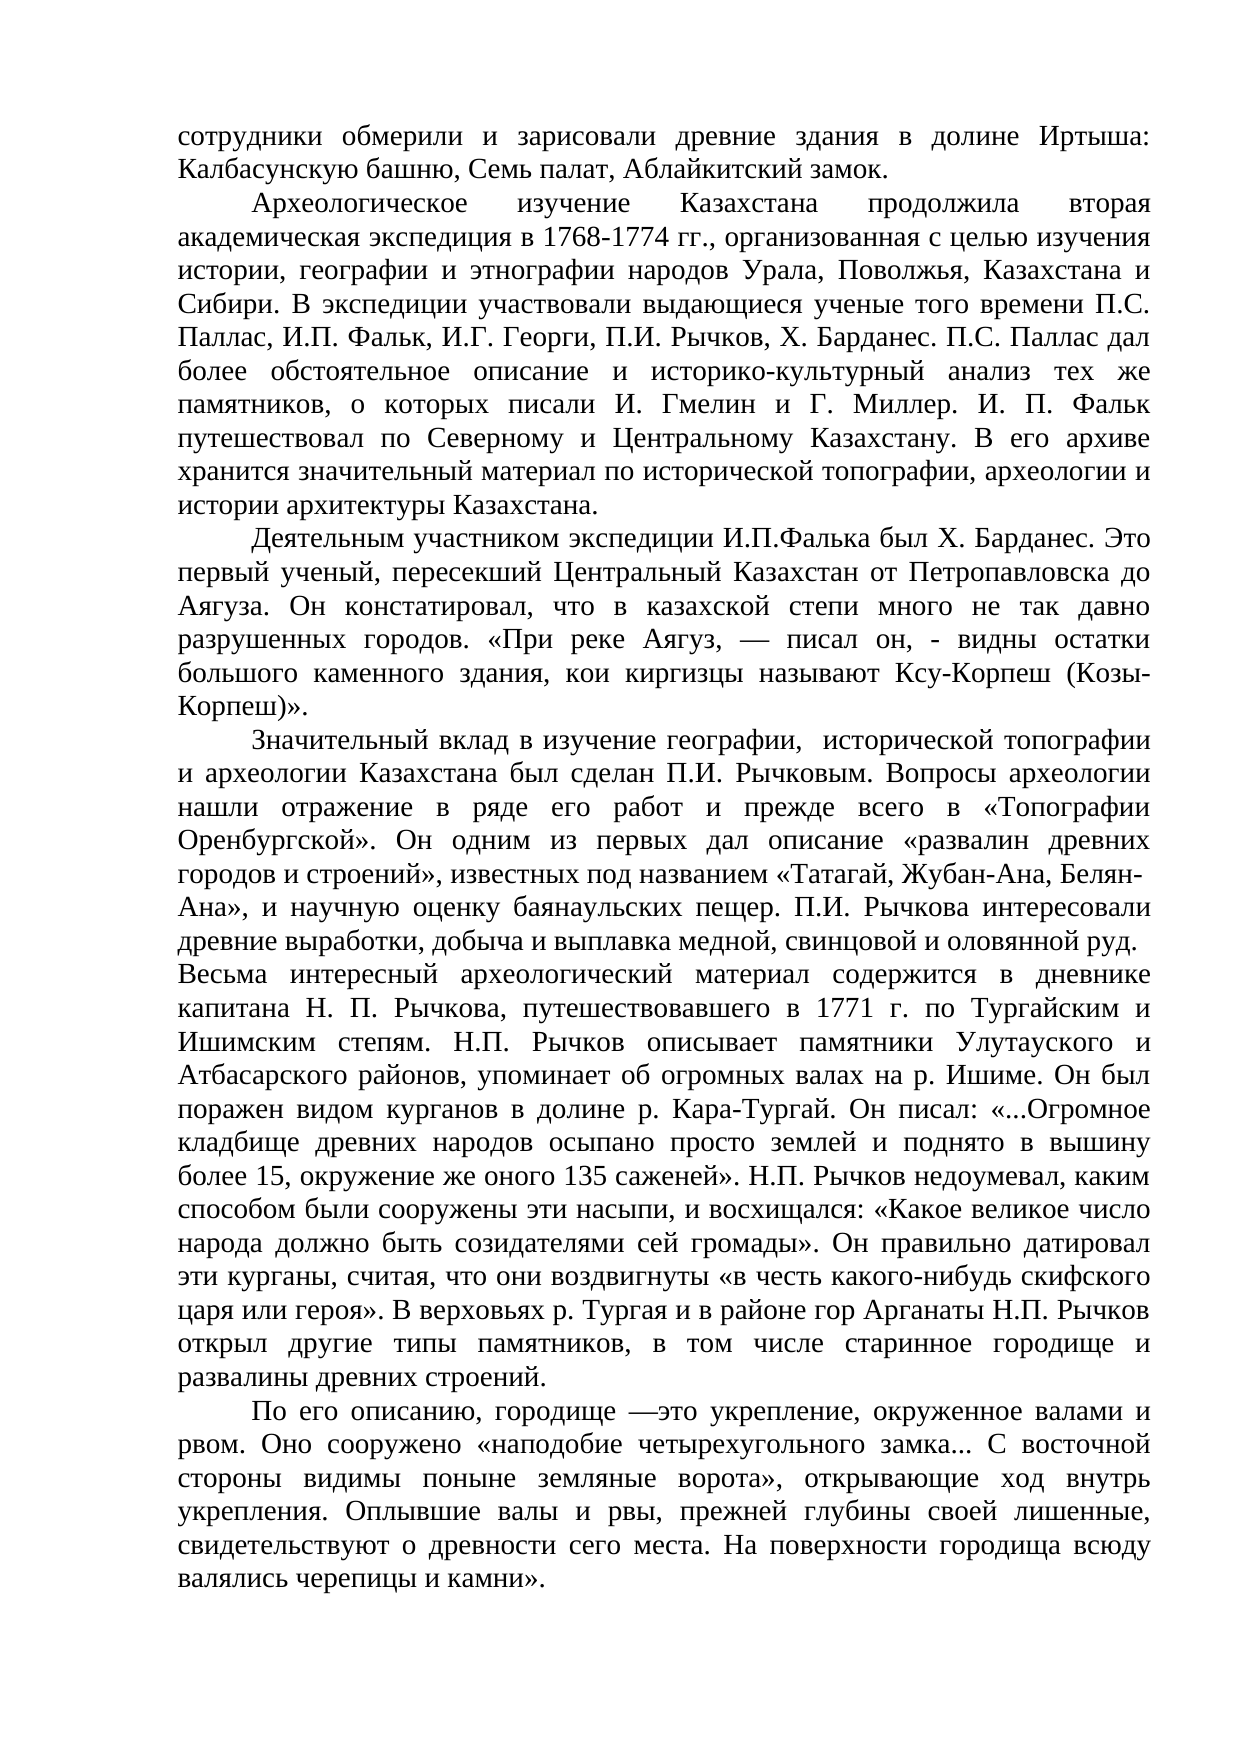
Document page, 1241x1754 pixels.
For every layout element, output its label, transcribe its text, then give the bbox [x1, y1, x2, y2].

text Весьма интересный археологический материал содержится в дневнике капитана Н. П. Рычкова, путешествовавшего в 1771 г. по Тургайским и Ишимским степям. Н.П. Рычков описывает памятники Улутауского и Атбасарского районов, упоминает об огромных валах на р. Ишиме. Он был поражен видом курганов в долине р. Кара-Тургай. Он писал: «...Огромное кладбище древних народов осыпано просто землей и поднято в вышину более 15, окружение же оного 135 саженей». Н.П. Рычков недоумевал, каким способом были сооружены эти насыпи, и восхищался: «Какое великое число народа должно быть созидателями сей громады». Он правильно датировал эти курганы, считая, что они воздвигнуты «в честь какого-нибудь скифского царя или героя». В верховьях р. Тургая и в районе гор Арганаты Н.П. Рычков открыл другие типы памятников, в том числе старинное городище и развалины древних строений. [177, 957, 1152, 1393]
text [177, 118, 1152, 185]
text По его описанию, городище —это укрепление, окруженное валами и рвом. Оно сооружено «наподобие четырехугольного замка... С восточной стороны видимы поныне земляные ворота», открывающие ход внутрь укрепления. Оплывшие валы и рвы, прежней глубины своей лишенные, свидетельствуют о древности сего места. На поверхности городища всюду валялись черепицы и камни». [177, 1393, 1152, 1594]
text Значительный вклад в изучение географии, исторической топографии и археологии Казахстана был сделан П.И. Рычковым. Вопросы археологии нашли отражение в ряде его работ и прежде всего в «Топографии Оренбургской». Он одним из первых дал описание «развалин древних городов и строений», известных под названием «Татагай, Жубан-Ана, Белян- [177, 722, 1152, 889]
text Деятельным участником экспедиции И.П.Фалька был X. Барданес. Это первый ученый, пересекший Центральный Казахстан от Петропавловска до Аягуза. Он констатировал, что в казахской степи много не так давно разрушенных городов. «При реке Аягуз, — писал он, - видны остатки большого каменного здания, кои киргизцы называют Ксу-Корпеш (Козы-Корпеш)». [177, 521, 1152, 722]
text Археологическое изучение Казахстана продолжила вторая академическая экспедиция в 1768-1774 гг., организованная с целью изучения истории, географии и этнографии народов Урала, Поволжья, Казахстана и Сибири. В экспедиции участвовали выдающиеся ученые того времени П.С. Паллас, И.П. Фальк, И.Г. Георги, П.И. Рычков, X. Барданес. П.С. Паллас дал более обстоятельное описание и историко-культурный анализ тех же памятников, о которых писали И. Гмелин и Г. Миллер. И. П. Фальк путешествовал по Северному и Центральному Казахстану. В его архиве хранится значительный материал по исторической топографии, археологии и истории архитектуры Казахстана. [177, 185, 1152, 521]
text Ана», и научную оценку баянаульских пещер. П.И. Рычкова интересовали древние выработки, добыча и выплавка медной, свинцовой и оловянной руд. [177, 889, 1152, 957]
